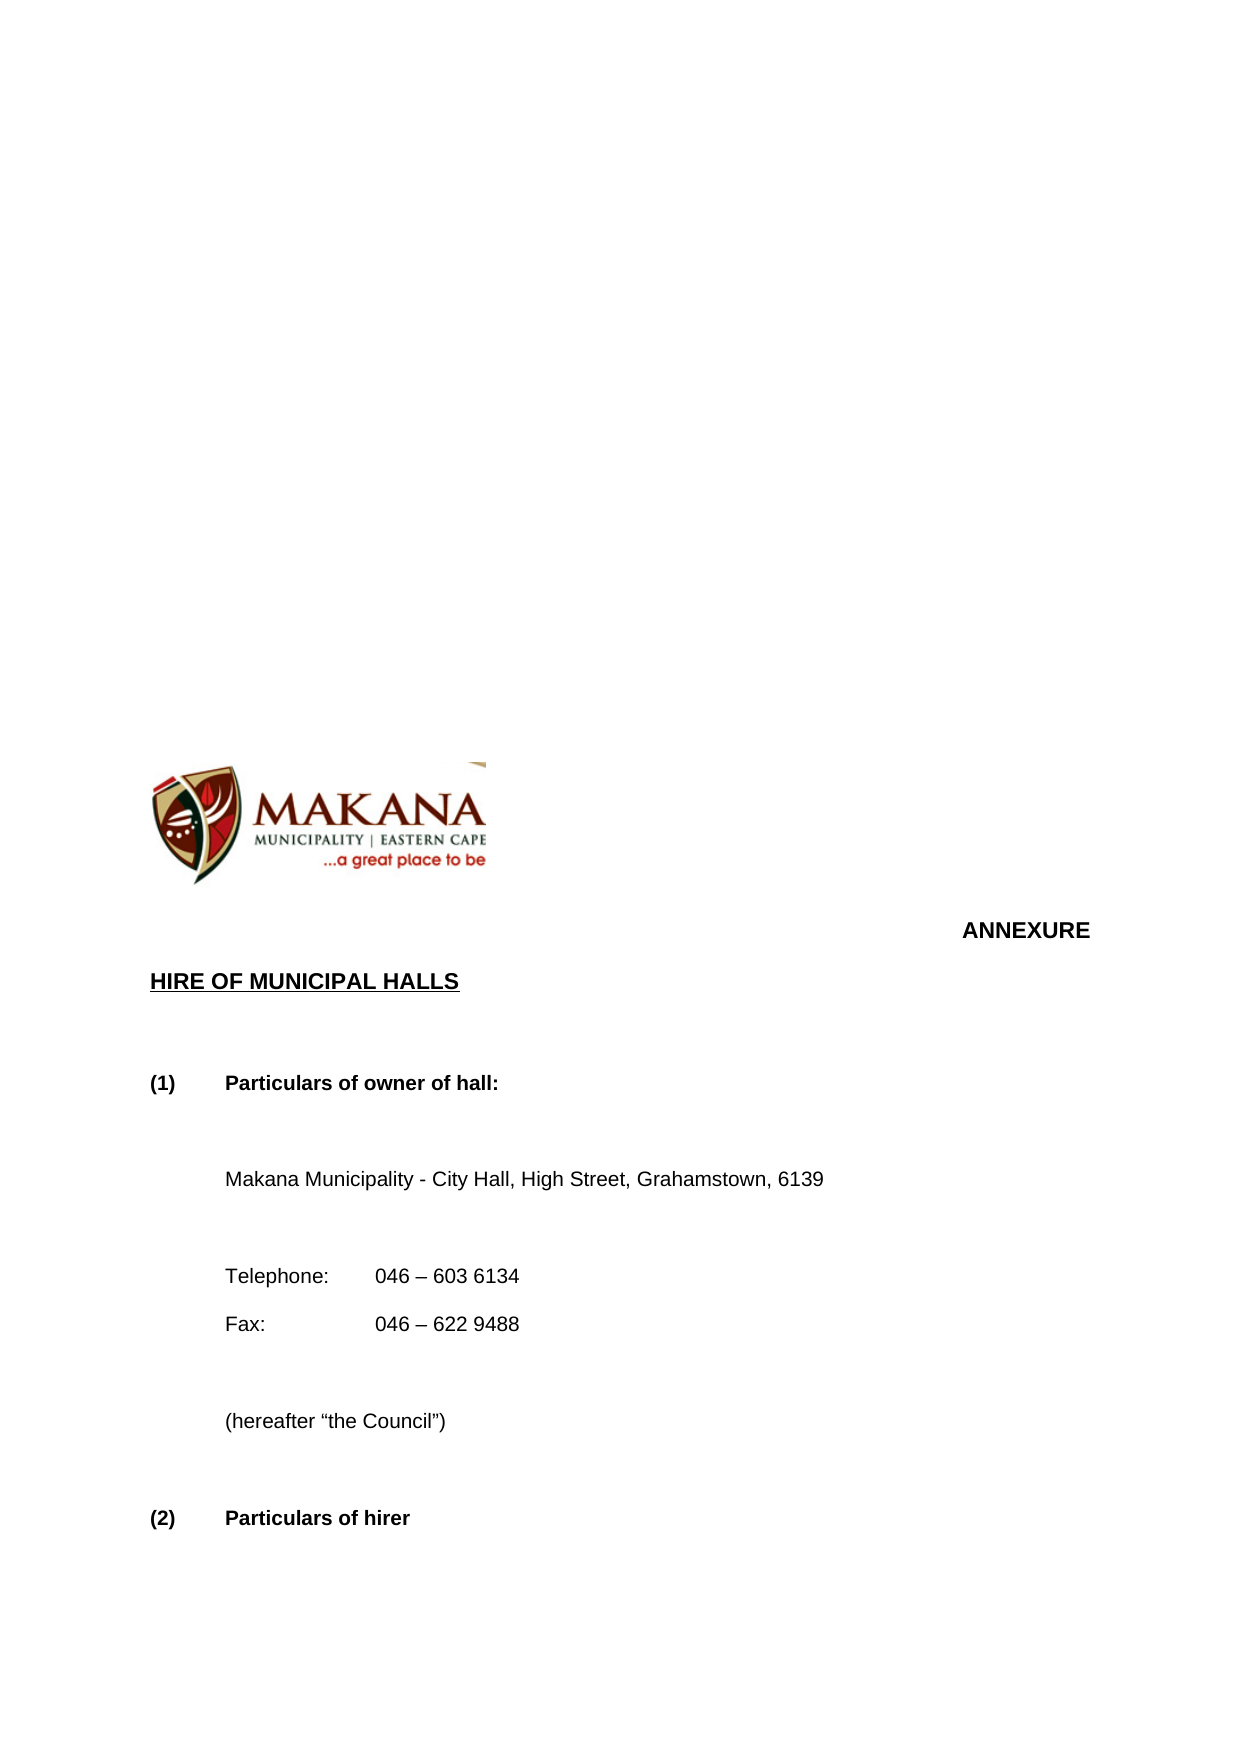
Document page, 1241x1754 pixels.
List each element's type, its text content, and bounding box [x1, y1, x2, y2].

text HIRE OF MUNICIPAL HALLS [150, 968, 1090, 994]
text (hereafter “the Council”) [150, 1409, 1090, 1433]
text Telephone: 046 – 603 6134 [150, 1264, 1090, 1288]
text Makana Municipality - City Hall, High Street, Grahamstown, 6139 [150, 1167, 1090, 1191]
text Fax: 046 – 622 9488 [150, 1312, 1090, 1336]
text (1) Particulars of owner of hall: [150, 1070, 1090, 1094]
text ANNEXURE [150, 917, 1090, 943]
text (2) Particulars of hirer [150, 1505, 1090, 1529]
